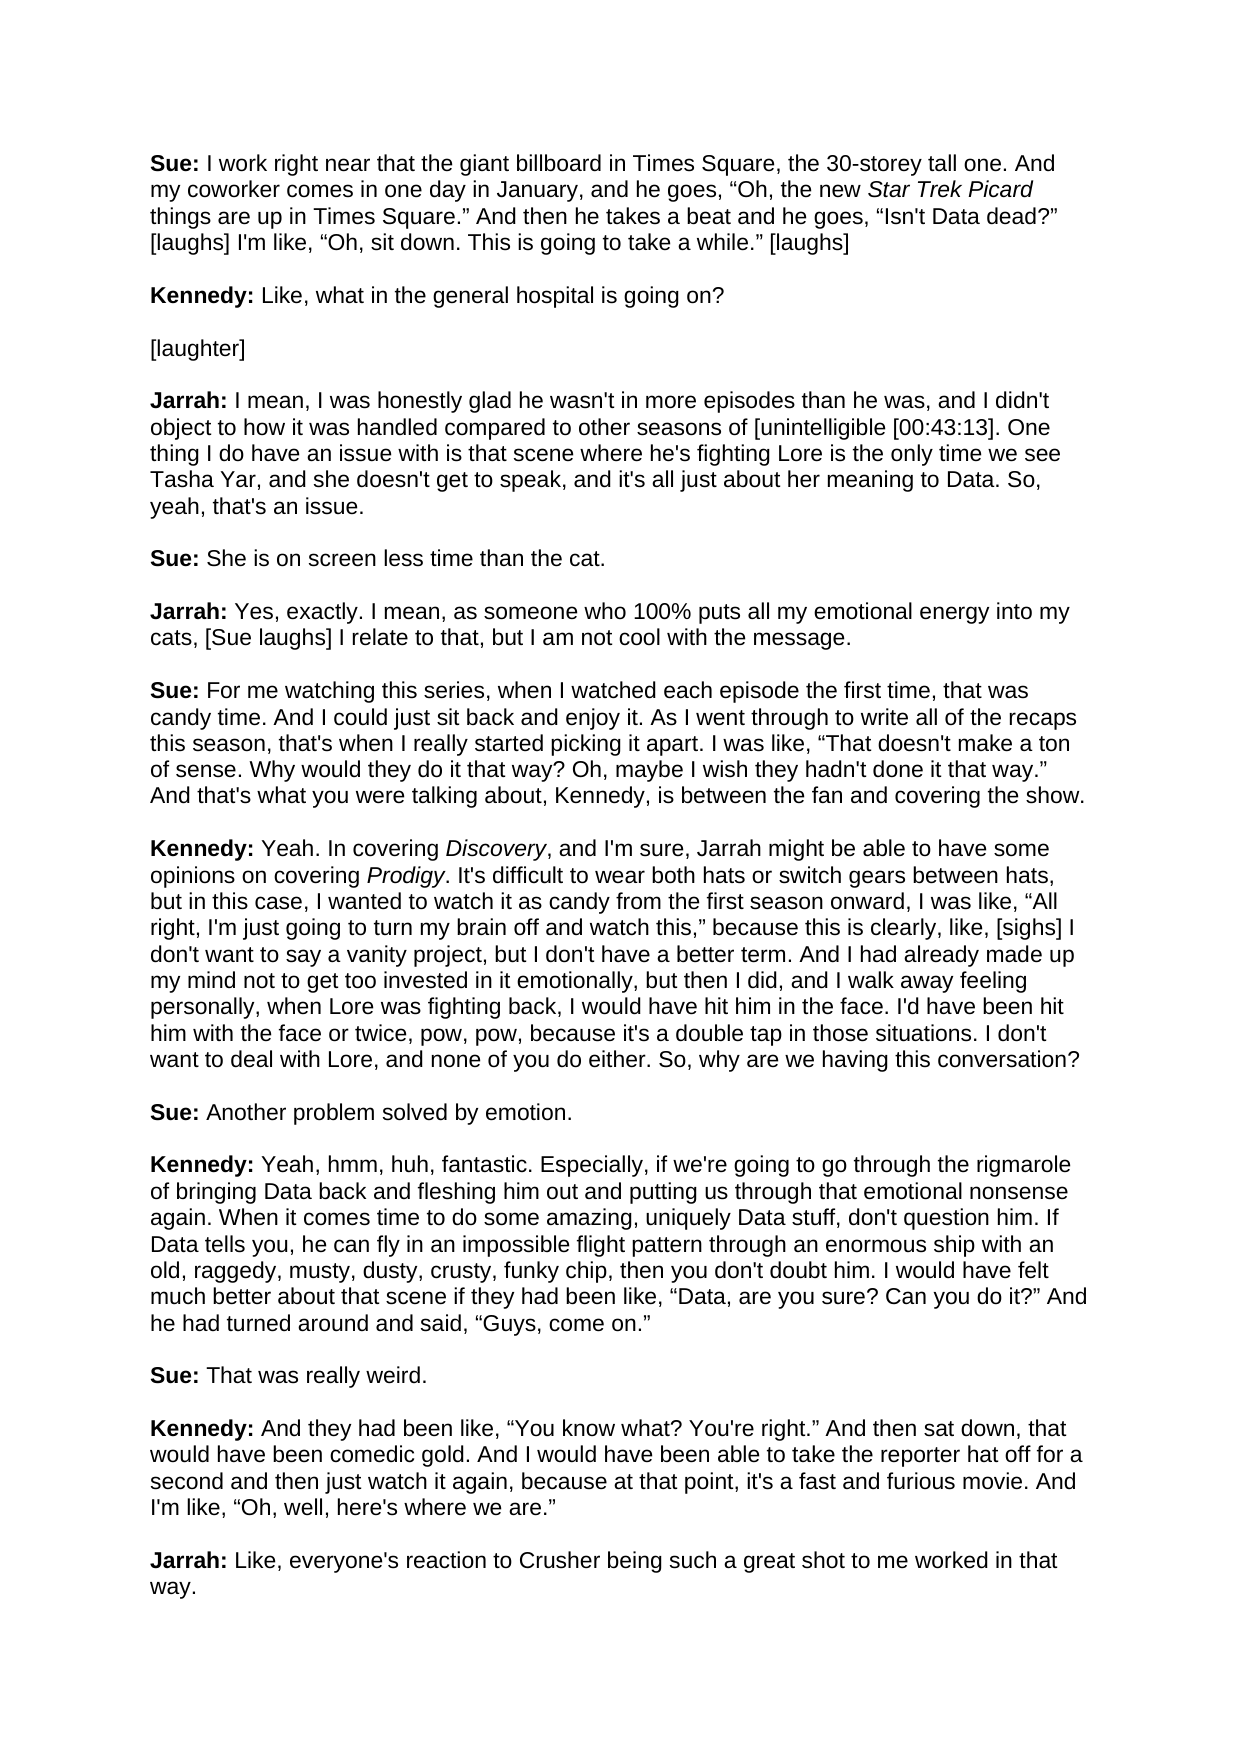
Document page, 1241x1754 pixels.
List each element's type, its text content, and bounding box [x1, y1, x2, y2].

text Sue: She is on screen less time than the cat. [150, 545, 1090, 572]
text Kennedy: Yeah. In covering Discovery, and I'm sure, Jarrah might be able to have some opinions on covering Prodigy. It's difficult to wear both hats or switch gears between hats, but in this case, I wanted to watch it as candy from the first season onward, I was like, “All right, I'm just going to turn my brain off and watch this,” because this is clearly, like, [sighs] I don't want to say a vanity project, but I don't have a better term. And I had already made up my mind not to get too invested in it emotionally, but then I did, and I walk away feeling personally, when Lore was fighting back, I would have hit him in the face. I'd have been hit him with the face or twice, pow, pow, because it's a double tap in those situations. I don't want to deal with Lore, and none of you do either. So, why are we having this conversation? [150, 835, 1090, 1072]
text Jarrah: Like, everyone's reaction to Crusher being such a great shot to me worked in that way. [150, 1547, 1090, 1599]
text Jarrah: Yes, exactly. I mean, as someone who 100% puts all my emotional energy into my cats, [Sue laughs] I relate to that, but I am not cool with the message. [150, 598, 1090, 651]
text Sue: For me watching this series, when I watched each episode the first time, that was candy time. And I could just sit back and enjoy it. As I went through to write all of the recaps this season, that's when I really started picking it apart. I was like, “That doesn't make a ton of sense. Why would they do it that way? Oh, maybe I wish they hadn't done it that way.” And that's what you were talking about, Kennedy, is between the fan and covering the show. [150, 677, 1090, 809]
text Kennedy: And they had been like, “You know what? You're right.” And then sat down, that would have been comedic gold. And I would have been able to take the reporter hat off for a second and then just watch it again, because at that point, it's a fast and furious movie. And I'm like, “Oh, well, here's where we are.” [150, 1415, 1090, 1520]
text Sue: I work right near that the giant billboard in Times Square, the 30-storey tall one. And my coworker comes in one day in January, and he goes, “Oh, the new Star Trek Picard things are up in Times Square.” And then he takes a beat and he goes, “Isn't Data dead?” [laughs] I'm like, “Oh, sit down. This is going to take a while.” [laughs] [150, 150, 1090, 255]
text Jarrah: I mean, I was honestly glad he wasn't in more episodes than he was, and I didn't object to how it was handled compared to other seasons of [unintelligible [00:43:13]. One thing I do have an issue with is that scene where he's fighting Lore is the only time we see Tasha Yar, and she doesn't get to speak, and it's all just about her meaning to Data. So, yeah, that's an issue. [150, 387, 1090, 519]
text Sue: Another problem solved by emotion. [150, 1099, 1090, 1125]
text Kennedy: Like, what in the general hospital is going on? [150, 282, 1090, 308]
text Sue: That was really weird. [150, 1362, 1090, 1389]
text Kennedy: Yeah, hmm, huh, fantastic. Especially, if we're going to go through the rigmarole of bringing Data back and fleshing him out and putting us through that emotional nonsense again. When it comes time to do some amazing, uniquely Data stuff, don't question him. If Data tells you, he can fly in an impossible flight pattern through an enormous ship with an old, raggedy, musty, dusty, crusty, funky chip, then you don't doubt him. I would have felt much better about that scene if they had been like, “Data, are you sure? Can you do it?” And he had turned around and said, “Guys, come on.” [150, 1151, 1090, 1336]
text [laughter] [150, 334, 1090, 361]
